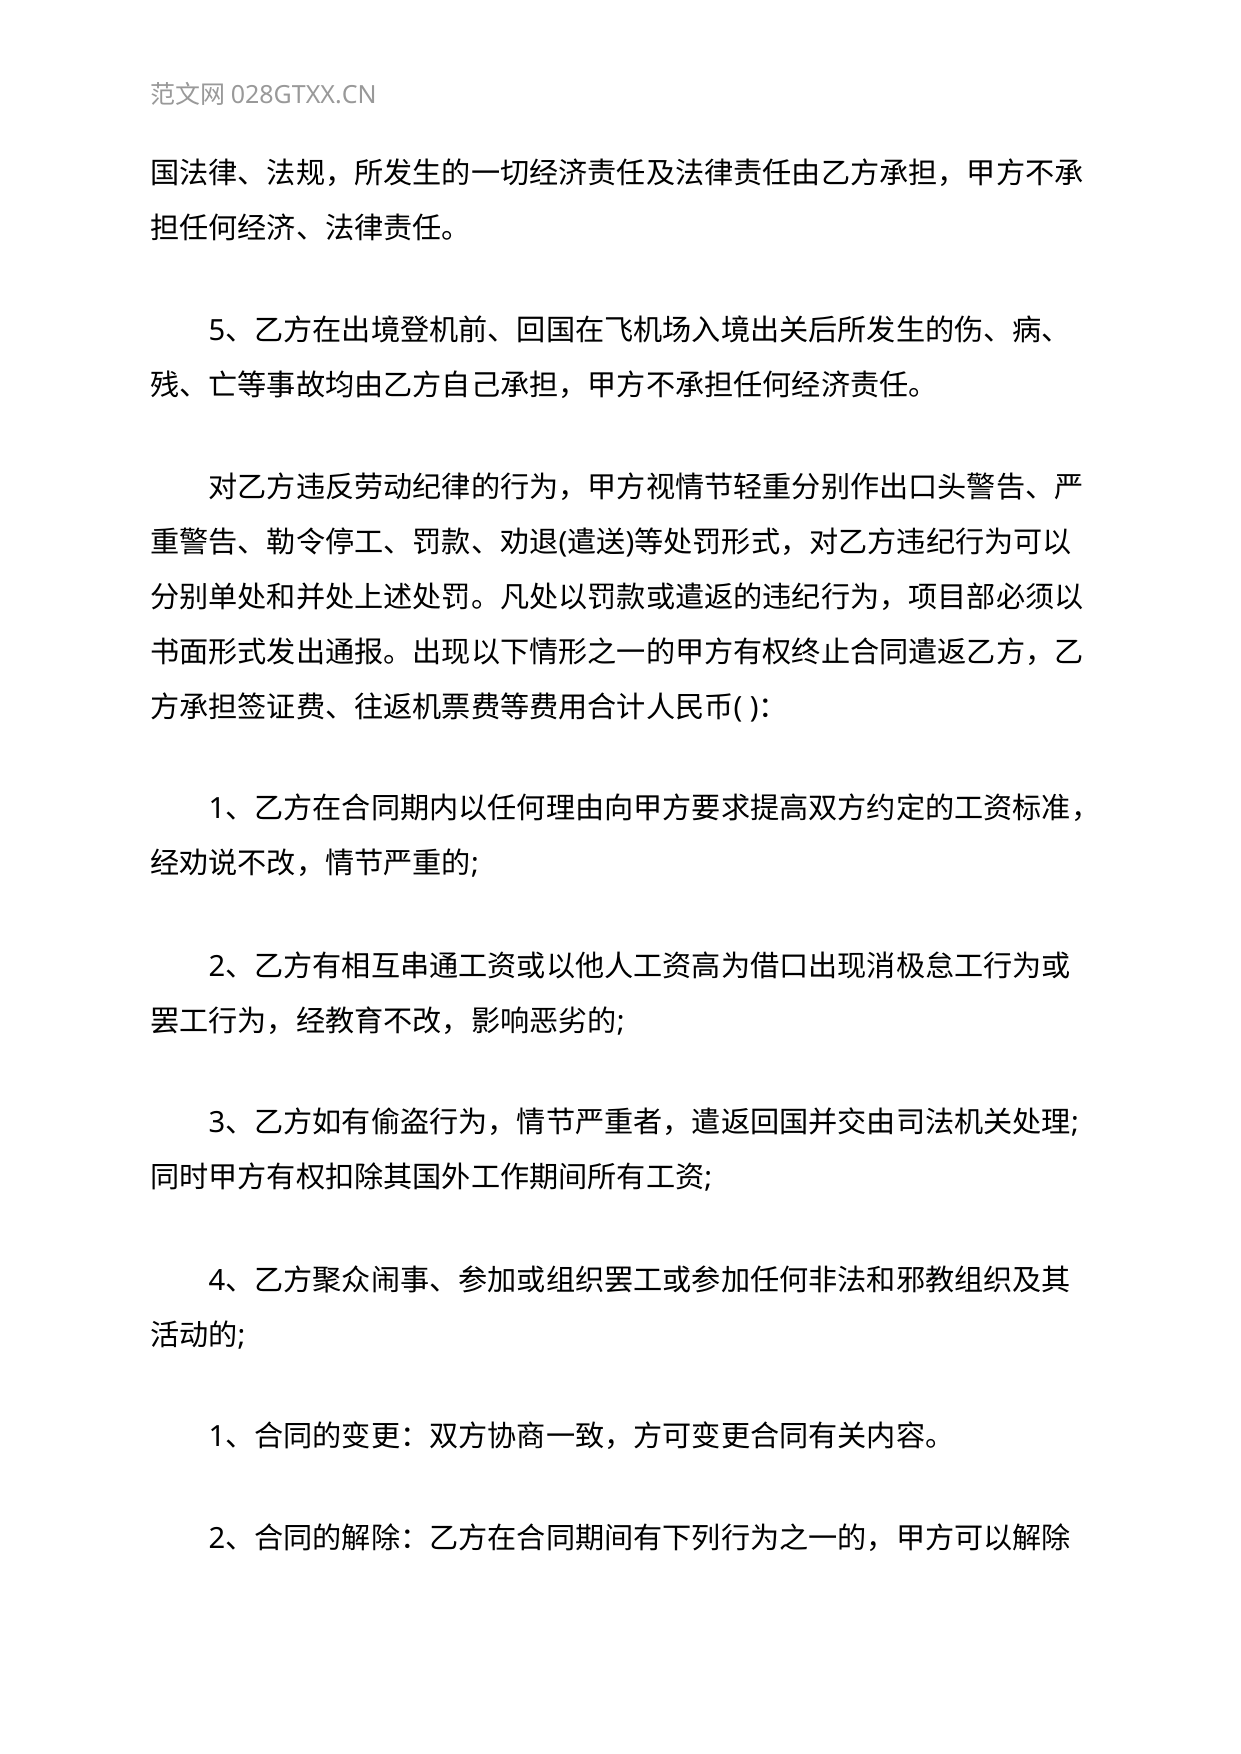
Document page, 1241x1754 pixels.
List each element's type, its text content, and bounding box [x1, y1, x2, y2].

text 5、乙方在出境登机前、回国在飞机场入境出关后所发生的伤、病、残、亡等事故均由乙方自己承担，甲方不承担任何经济责任。 [150, 307, 1090, 404]
text 1、合同的变更：双方协商一致，方可变更合同有关内容。 [150, 1413, 1090, 1455]
text 4、乙方聚众闹事、参加或组织罢工或参加任何非法和邪教组织及其活动的; [150, 1256, 1090, 1353]
text 对乙方违反劳动纪律的行为，甲方视情节轻重分别作出口头警告、严重警告、勒令停工、罚款、劝退(遣送)等处罚形式，对乙方违纪行为可以分别单处和并处上述处罚。凡处以罚款或遣返的违纪行为，项目部必须以书面形式发出通报。出现以下情形之一的甲方有权终止合同遣返乙方，乙方承担签证费、往返机票费等费用合计人民币( )： [150, 463, 1090, 726]
text 2、乙方有相互串通工资或以他人工资高为借口出现消极怠工行为或罢工行为，经教育不改，影响恶劣的; [150, 942, 1090, 1039]
text 3、乙方如有偷盗行为，情节严重者，遣返回国并交由司法机关处理;同时甲方有权扣除其国外工作期间所有工资; [150, 1099, 1090, 1196]
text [150, 150, 1090, 247]
text 1、乙方在合同期内以任何理由向甲方要求提高双方约定的工资标准，经劝说不改，情节严重的; [150, 785, 1090, 882]
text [150, 1515, 1090, 1557]
